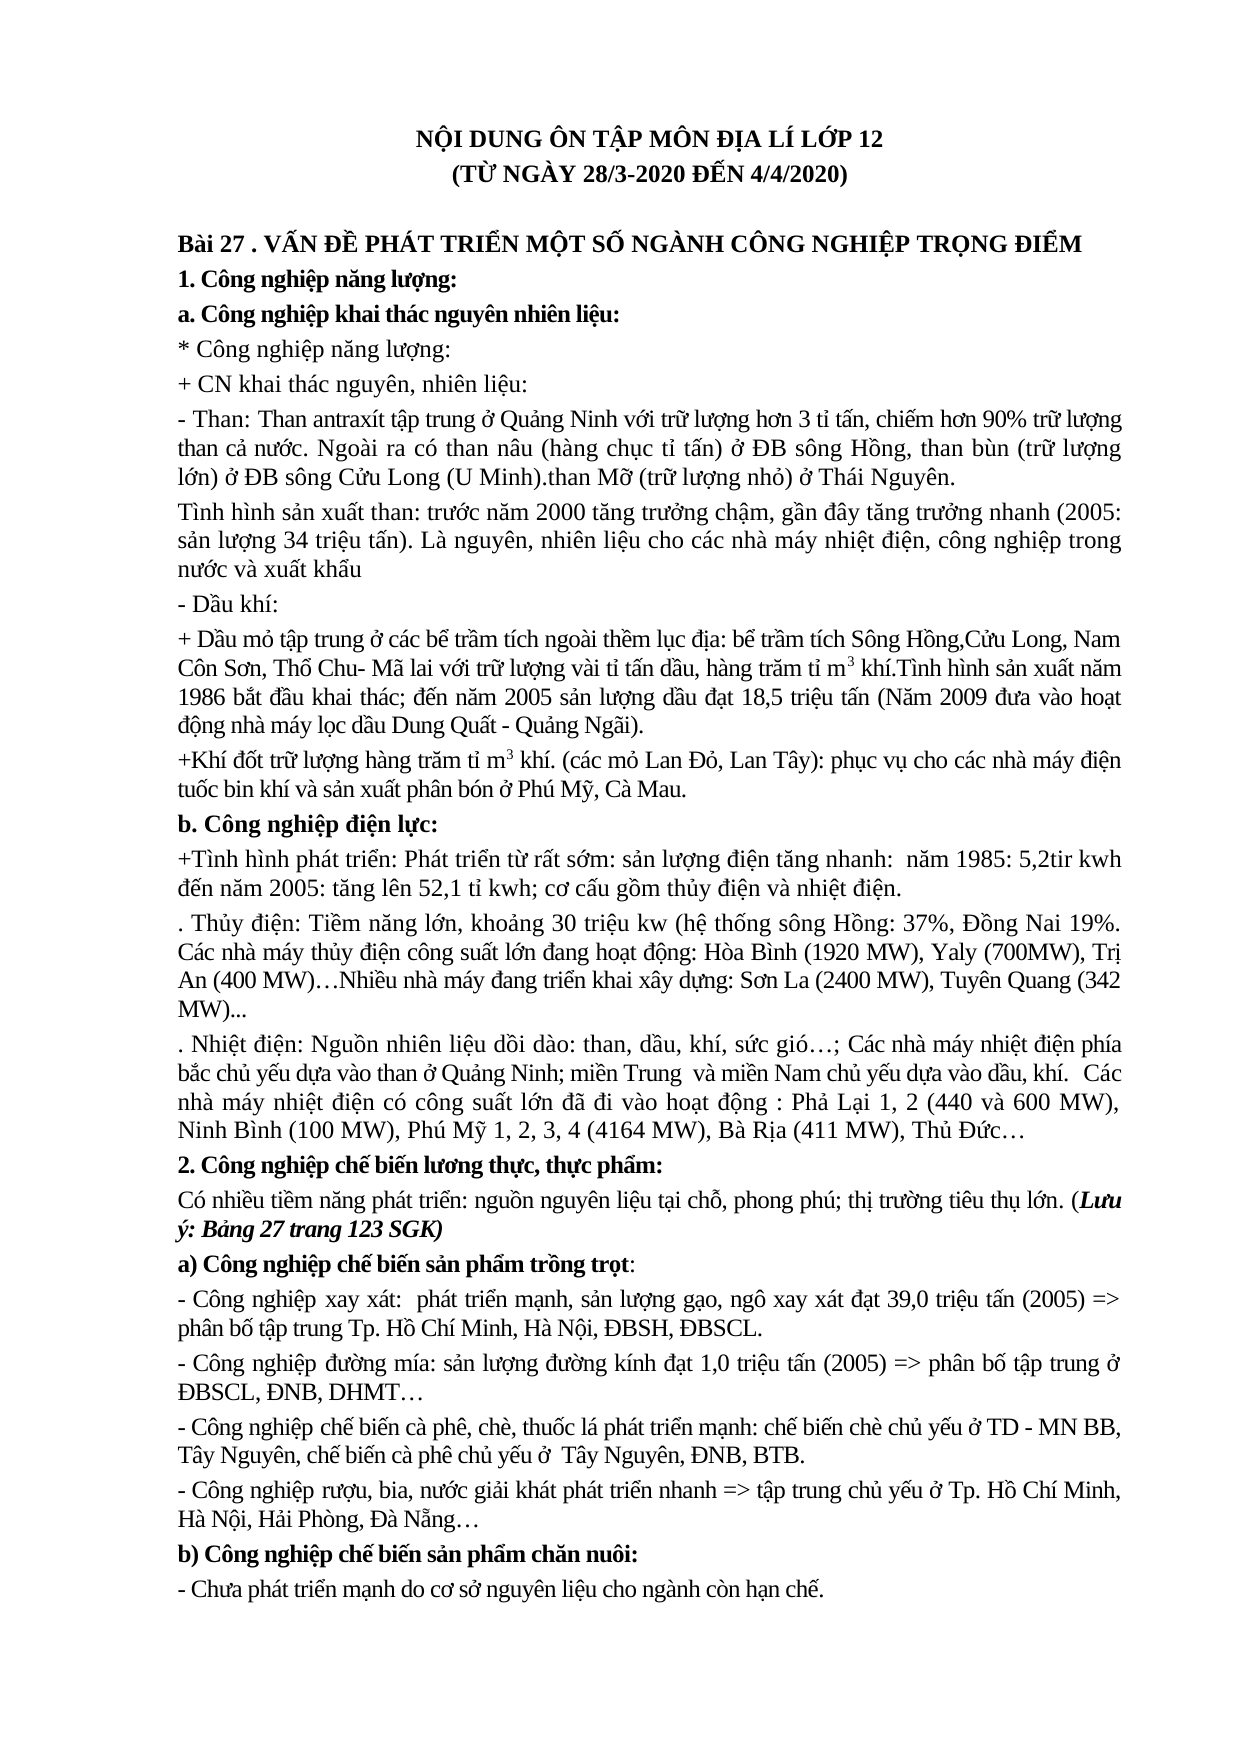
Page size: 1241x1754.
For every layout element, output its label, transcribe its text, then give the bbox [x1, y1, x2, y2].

text (TỪ NGÀY 28/3-2020 ĐẾN 4/4/2020) [177, 159, 1122, 188]
text + CN khai thác nguyên, nhiên liệu: [177, 369, 1122, 398]
text +Tình hình phát triển: Phát triển từ rất sớm: sản lượng điện tăng nhanh: năm 1985: 5,2tir kwh đến năm 2005: tăng lên 52,1 tỉ kwh; cơ cấu gồm thủy điện và nhiệt điện. [177, 844, 1122, 902]
text a. Công nghiệp khai thác nguyên nhiên liệu: [177, 299, 1122, 328]
text - Dầu khí: [177, 589, 1122, 618]
text - Than: Than antraxít tập trung ở Quảng Ninh với trữ lượng hơn 3 tỉ tấn, chiếm hơn 90% trữ lượng than cả nước. Ngoài ra có than nâu (hàng chục tỉ tấn) ở ĐB sông Hồng, than bùn (trữ lượng lớn) ở ĐB sông Cửu Long (U Minh).than Mỡ (trữ lượng nhỏ) ở Thái Nguyên. [177, 404, 1122, 491]
text b. Công nghiệp điện lực: [177, 809, 1122, 838]
text +Khí đốt trữ lượng hàng trăm tỉ m3 khí. (các mỏ Lan Đỏ, Lan Tây): phục vụ cho các nhà máy điện tuốc bin khí và sản xuất phân bón ở Phú Mỹ, Cà Mau. [177, 746, 1122, 803]
text Có nhiều tiềm năng phát triển: nguồn nguyên liệu tại chỗ, phong phú; thị trường tiêu thụ lớn. (Lưu ý: Bảng 27 trang 123 SGK) [177, 1186, 1122, 1243]
text . Thủy điện: Tiềm năng lớn, khoảng 30 triệu kw (hệ thống sông Hồng: 37%, Đồng Nai 19%. Các nhà máy thủy điện công suất lớn đang hoạt động: Hòa Bình (1920 MW), Yaly (700MW), Trị An (400 MW)…Nhiều nhà máy đang triển khai xây dựng: Sơn La (2400 MW), Tuyên Quang (342 MW)... [177, 908, 1122, 1023]
text 2. Công nghiệp chế biến lương thực, thực phẩm: [177, 1151, 1122, 1179]
text NỘI DUNG ÔN TẬP MÔN ĐỊA LÍ LỚP 12 [177, 124, 1122, 153]
text 1. Công nghiệp năng lượng: [177, 264, 1122, 293]
text . Nhiệt điện: Nguồn nhiên liệu dồi dào: than, dầu, khí, sức gió…; Các nhà máy nhiệt điện phía bắc chủ yếu dựa vào than ở Quảng Ninh; miền Trung và miền Nam chủ yếu dựa vào dầu, khí. Các nhà máy nhiệt điện có công suất lớn đã đi vào hoạt động : Phả Lại 1, 2 (440 và 600 MW), Ninh Bình (100 MW), Phú Mỹ 1, 2, 3, 4 (4164 MW), Bà Rịa (411 MW), Thủ Đức… [177, 1029, 1122, 1144]
text + Dầu mỏ tập trung ở các bể trầm tích ngoài thềm lục địa: bể trầm tích Sông Hồng,Cửu Long, Nam Côn Sơn, Thổ Chu- Mã lai với trữ lượng vài tỉ tấn dầu, hàng trăm tỉ m3 khí.Tình hình sản xuất năm 1986 bắt đầu khai thác; đến năm 2005 sản lượng dầu đạt 18,5 triệu tấn (Năm 2009 đưa vào hoạt động nhà máy lọc dầu Dung Quất - Quảng Ngãi). [177, 624, 1122, 739]
text - Công nghiệp rượu, bia, nước giải khát phát triển nhanh => tập trung chủ yếu ở Tp. Hồ Chí Minh, Hà Nội, Hải Phòng, Đà Nẵng… [177, 1476, 1122, 1533]
text - Công nghiệp đường mía: sản lượng đường kính đạt 1,0 triệu tấn (2005) => phân bố tập trung ở ĐBSCL, ĐNB, DHMT… [177, 1348, 1122, 1406]
text b) Công nghiệp chế biến sản phẩm chăn nuôi: [177, 1539, 1122, 1568]
text - Công nghiệp chế biến cà phê, chè, thuốc lá phát triển mạnh: chế biến chè chủ yếu ở TD - MN BB, Tây Nguyên, chế biến cà phê chủ yếu ở Tây Nguyên, ĐNB, BTB. [177, 1412, 1122, 1469]
text Tình hình sản xuất than: trước năm 2000 tăng trưởng chậm, gần đây tăng trưởng nhanh (2005: sản lượng 34 triệu tấn). Là nguyên, nhiên liệu cho các nhà máy nhiệt điện, công nghiệp trong nước và xuất khẩu [177, 497, 1122, 583]
text - Chưa phát triển mạnh do cơ sở nguyên liệu cho ngành còn hạn chế. [177, 1574, 1122, 1603]
text - Công nghiệp xay xát: phát triển mạnh, sản lượng gạo, ngô xay xát đạt 39,0 triệu tấn (2005) => phân bố tập trung Tp. Hồ Chí Minh, Hà Nội, ĐBSH, ĐBSCL. [177, 1284, 1122, 1342]
text Bài 27 . VẤN ĐỀ PHÁT TRIỂN MỘT SỐ NGÀNH CÔNG NGHIỆP TRỌNG ĐIỂM [177, 229, 1122, 258]
text a) Công nghiệp chế biến sản phẩm trồng trọt: [177, 1249, 1122, 1278]
text * Công nghiệp năng lượng: [177, 334, 1122, 363]
